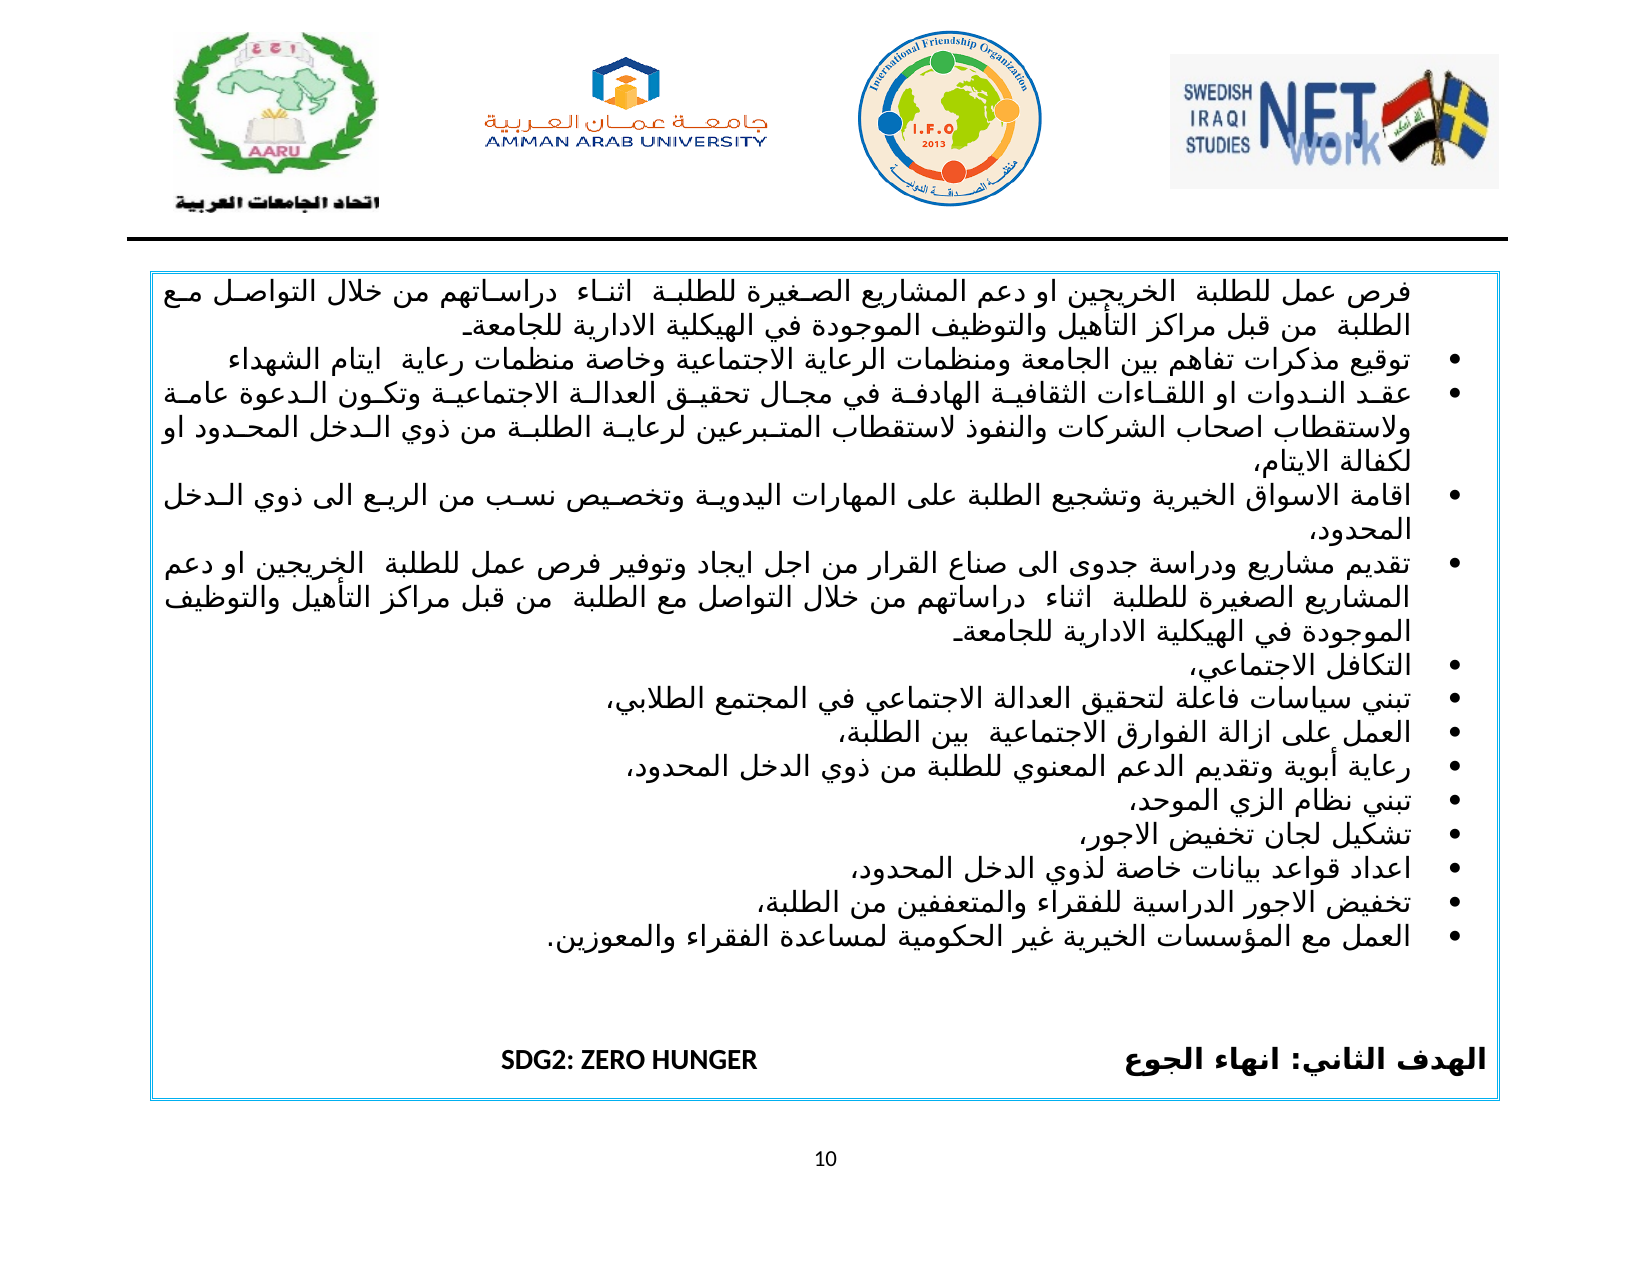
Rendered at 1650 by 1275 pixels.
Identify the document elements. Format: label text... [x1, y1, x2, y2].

picture [173, 32, 379, 213]
picture [842, 13, 1061, 222]
picture [1170, 54, 1499, 189]
picture [475, 17, 775, 221]
